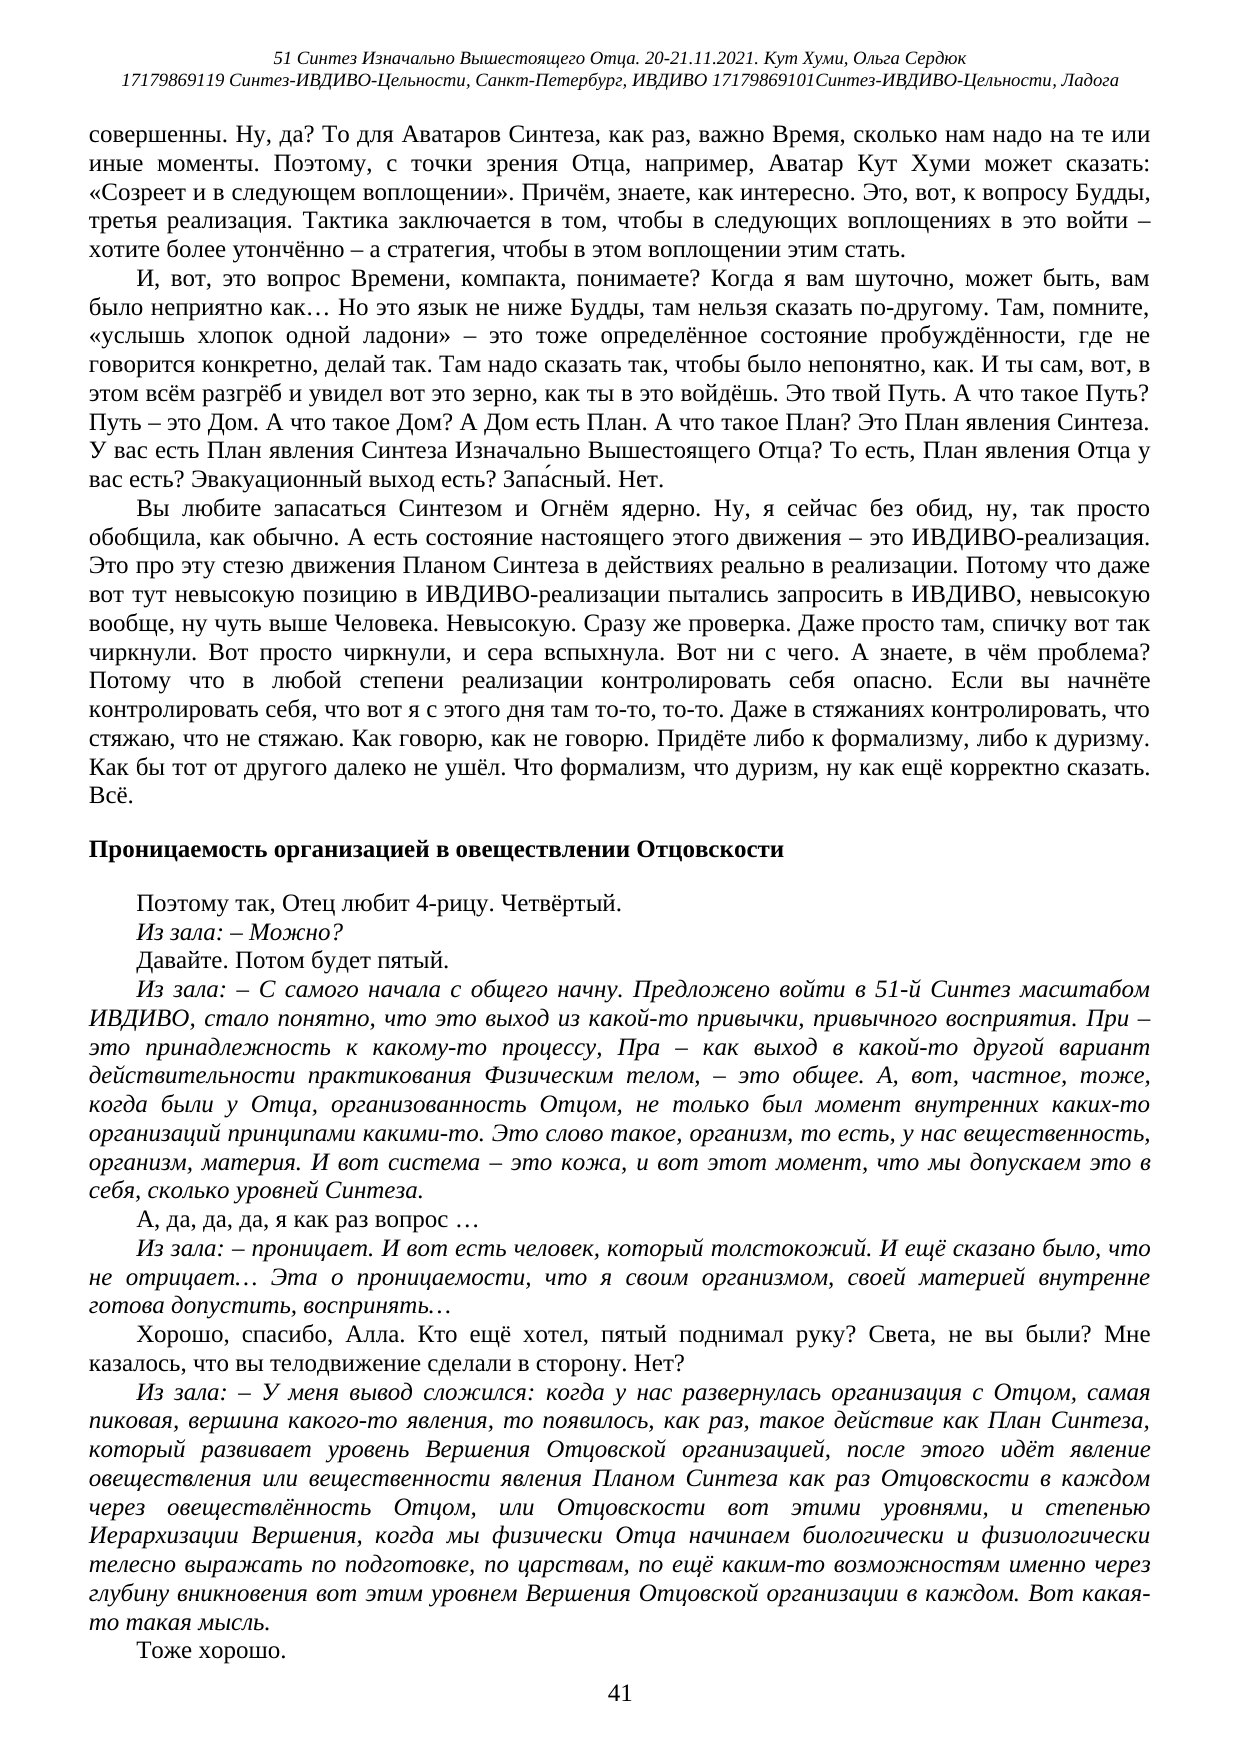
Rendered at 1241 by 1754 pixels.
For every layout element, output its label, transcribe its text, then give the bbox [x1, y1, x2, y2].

text Из зала: – У меня вывод сложился: когда у нас развернулась организация с Отцом, самая пиковая, вершина какого-то явления, то появилось, как раз, такое действие как План Синтеза, который развивает уровень Вершения Отцовской организацией, после этого идёт явление овеществления или вещественности явления Планом Синтеза как раз Отцовскости в каждом через овеществлённость Отцом, или Отцовскости вот этими уровнями, и степенью Иерархизации Вершения, когда мы физически Отца начинаем биологически и физиологически телесно выражать по подготовке, по царствам, по ещё каким-то возможностям именно через глубину вникновения вот этим уровнем Вершения Отцовской организации в каждом. Вот какая-то такая мысль. [89, 1377, 1152, 1635]
text Из зала: – проницает. И вот есть человек, который толстокожий. И ещё сказано было, что не отрицает… Эта о проницаемости, что я своим организмом, своей материей внутренне готова допустить, воспринять… [89, 1233, 1152, 1319]
text Проницаемость организацией в овеществлении Отцовскости [89, 834, 1152, 863]
text Хорошо, спасибо, Алла. Кто ещё хотел, пятый поднимал руку? Света, не вы были? Мне казалось, что вы телодвижение сделали в сторону. Нет? [89, 1319, 1152, 1377]
text Давайте. Потом будет пятый. [89, 945, 1152, 974]
text Поэтому так, Отец любит 4-рицу. Четвёртый. [89, 888, 1152, 917]
text И, вот, это вопрос Времени, компакта, понимаете? Когда я вам шуточно, может быть, вам было неприятно как… Но это язык не ниже Будды, там нельзя сказать по-другому. Там, помните, «услышь хлопок одной ладони» – это тоже определённое состояние пробуждённости, где не говорится конкретно, делай так. Там надо сказать так, чтобы было непонятно, как. И ты сам, вот, в этом всём разгрёб и увидел вот это зерно, как ты в это войдёшь. Это твой Путь. А что такое Путь? Путь – это Дом. А что такое Дом? А Дом есть План. А что такое План? Это План явления Синтеза. У вас есть План явления Синтеза Изначально Вышестоящего Отца? То есть, План явления Отца у вас есть? Эвакуационный выход есть? Запа́сный. Нет. [89, 263, 1152, 493]
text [89, 119, 1152, 263]
text Из зала: – Можно? [89, 917, 1152, 945]
text Вы любите запасаться Синтезом и Огнём ядерно. Ну, я сейчас без обид, ну, так просто обобщила, как обычно. А есть состояние настоящего этого движения – это ИВДИВО-реализация. Это про эту стезю движения Планом Синтеза в действиях реально в реализации. Потому что даже вот тут невысокую позицию в ИВДИВО-реализации пытались запросить в ИВДИВО, невысокую вообще, ну чуть выше Человека. Невысокую. Сразу же проверка. Даже просто там, спичку вот так чиркнули. Вот просто чиркнули, и сера вспыхнула. Вот ни с чего. А знаете, в чём проблема? Потому что в любой степени реализации контролировать себя опасно. Если вы начнёте контролировать себя, что вот я с этого дня там то-то, то-то. Даже в стяжаниях контролировать, что стяжаю, что не стяжаю. Как говорю, как не говорю. Придёте либо к формализму, либо к дуризму. Как бы тот от другого далеко не ушёл. Что формализм, что дуризм, ну как ещё корректно сказать. Всё. [89, 493, 1152, 809]
text Из зала: – С самого начала с общего начну. Предложено войти в 51-й Синтез масштабом ИВДИВО, стало понятно, что это выход из какой-то привычки, привычного восприятия. При – это принадлежность к какому-то процессу, Пра – как выход в какой-то другой вариант действительности практикования Физическим телом, – это общее. А, вот, частное, тоже, когда были у Отца, организованность Отцом, не только был момент внутренних каких-то организаций принципами какими-то. Это слово такое, организм, то есть, у нас вещественность, организм, материя. И вот система – это кожа, и вот этот момент, что мы допускаем это в себя, сколько уровней Синтеза. [89, 974, 1152, 1204]
text Тоже хорошо. [89, 1635, 1152, 1664]
text А, да, да, да, я как раз вопрос … [89, 1204, 1152, 1233]
